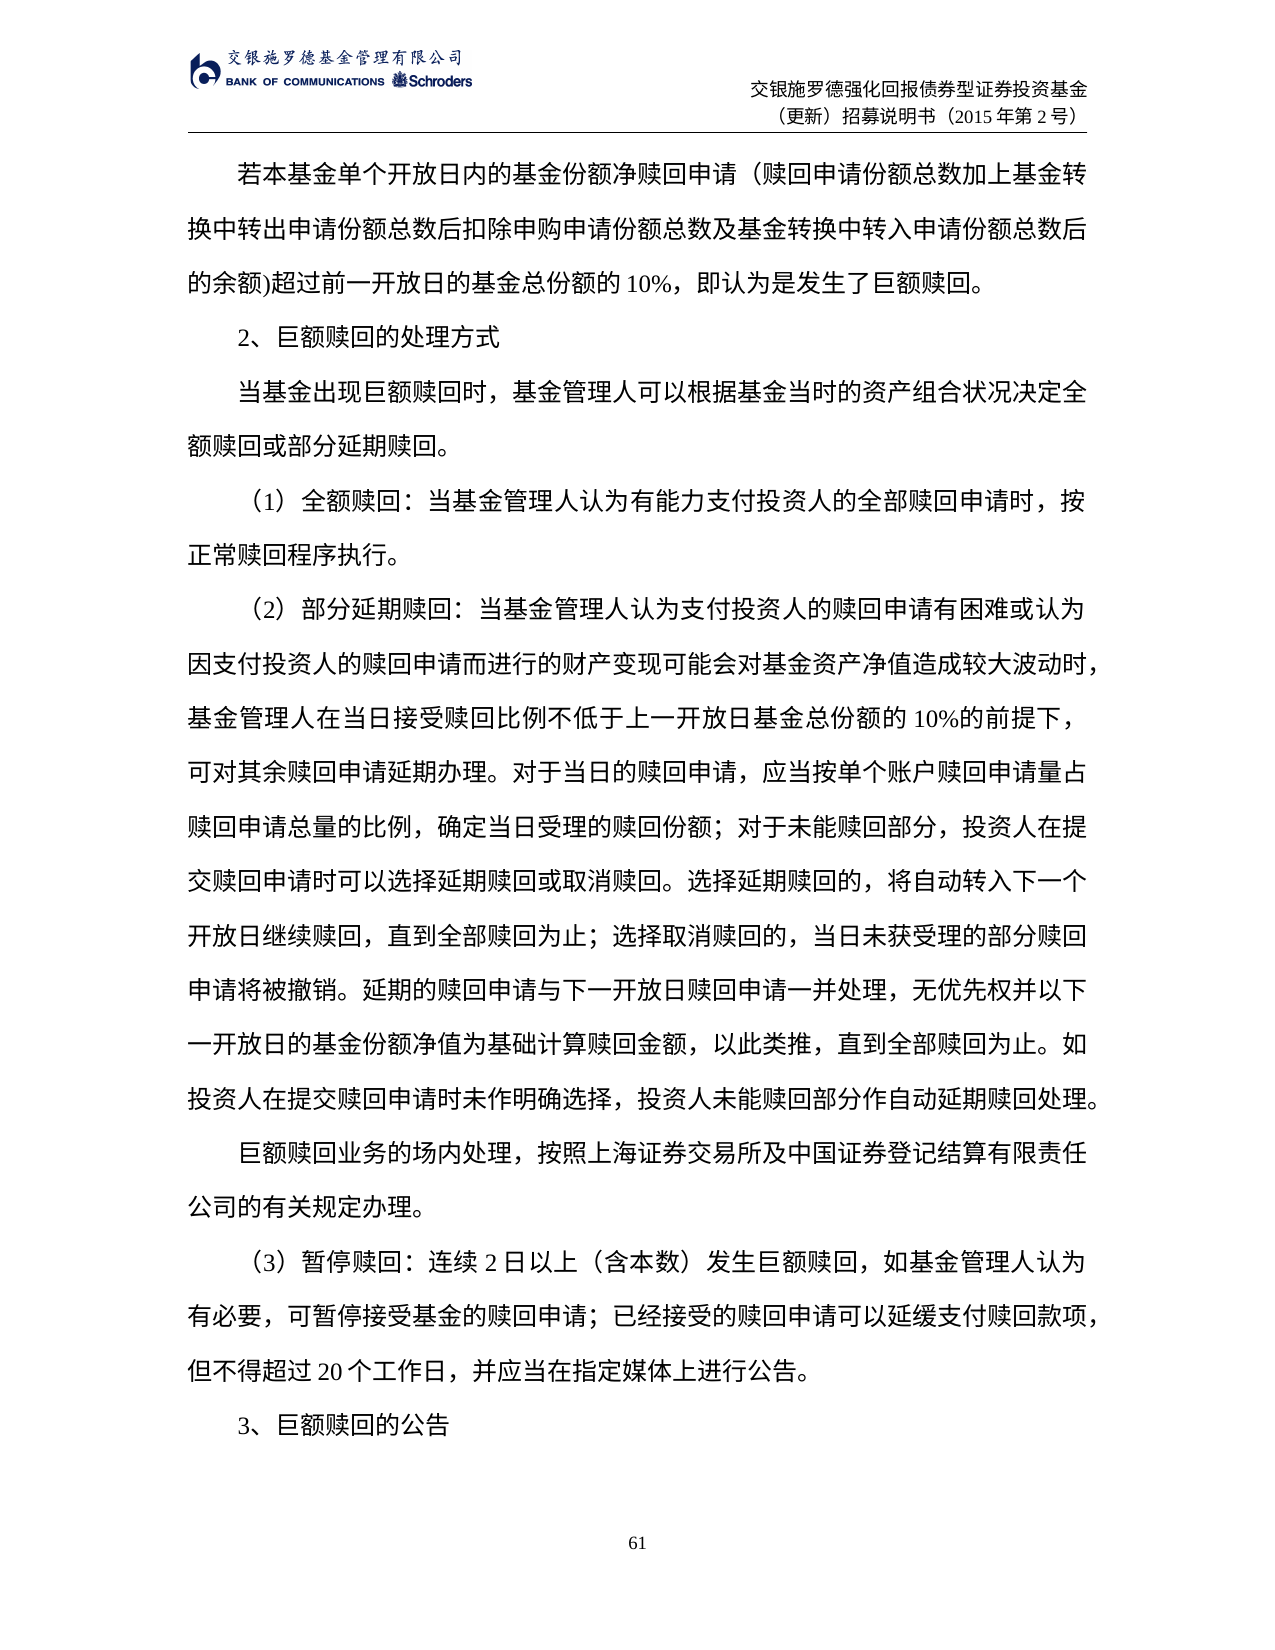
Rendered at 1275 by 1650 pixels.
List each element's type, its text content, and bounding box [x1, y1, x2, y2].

picture [190, 50, 472, 89]
text （2）部分延期赎回：当基金管理人认为支付投资人的赎回申请有困难或认为因支付投资人的赎回申请而进行的财产变现可能会对基金资产净值造成较大波动时，基金管理人在当日接受赎回比例不低于上一开放日基金总份额的10%的前提下，可对其余赎回申请延期办理。对于当日的赎回申请，应当按单个账户赎回申请量占赎回申请总量的比例，确定当日受理的赎回份额；对于未能赎回部分，投资人在提交赎回申请时可以选择延期赎回或取消赎回。选择延期赎回的，将自动转入下一个开放日继续赎回，直到全部赎回为止；选择取消赎回的，当日未获受理的部分赎回申请将被撤销。延期的赎回申请与下一开放日赎回申请一并处理，无优先权并以下一开放日的基金份额净值为基础计算赎回金额，以此类推，直到全部赎回为止。如投资人在提交赎回申请时未作明确选择，投资人未能赎回部分作自动延期赎回处理。 [187, 590, 1087, 1115]
text 3、巨额赎回的公告 [187, 1405, 1087, 1442]
text 2、巨额赎回的处理方式 [187, 318, 1087, 354]
text 若本基金单个开放日内的基金份额净赎回申请（赎回申请份额总数加上基金转换中转出申请份额总数后扣除申购申请份额总数及基金转换中转入申请份额总数后的余额)超过前一开放日的基金总份额的10%，即认为是发生了巨额赎回。 [187, 155, 1087, 300]
text 当基金出现巨额赎回时，基金管理人可以根据基金当时的资产组合状况决定全额赎回或部分延期赎回。 [187, 372, 1087, 463]
text （1）全额赎回：当基金管理人认为有能力支付投资人的全部赎回申请时，按正常赎回程序执行。 [187, 481, 1087, 572]
text （3）暂停赎回：连续2日以上（含本数）发生巨额赎回，如基金管理人认为有必要，可暂停接受基金的赎回申请；已经接受的赎回申请可以延缓支付赎回款项，但不得超过20个工作日，并应当在指定媒体上进行公告。 [187, 1242, 1087, 1387]
text 巨额赎回业务的场内处理，按照上海证券交易所及中国证券登记结算有限责任公司的有关规定办理。 [187, 1133, 1087, 1224]
